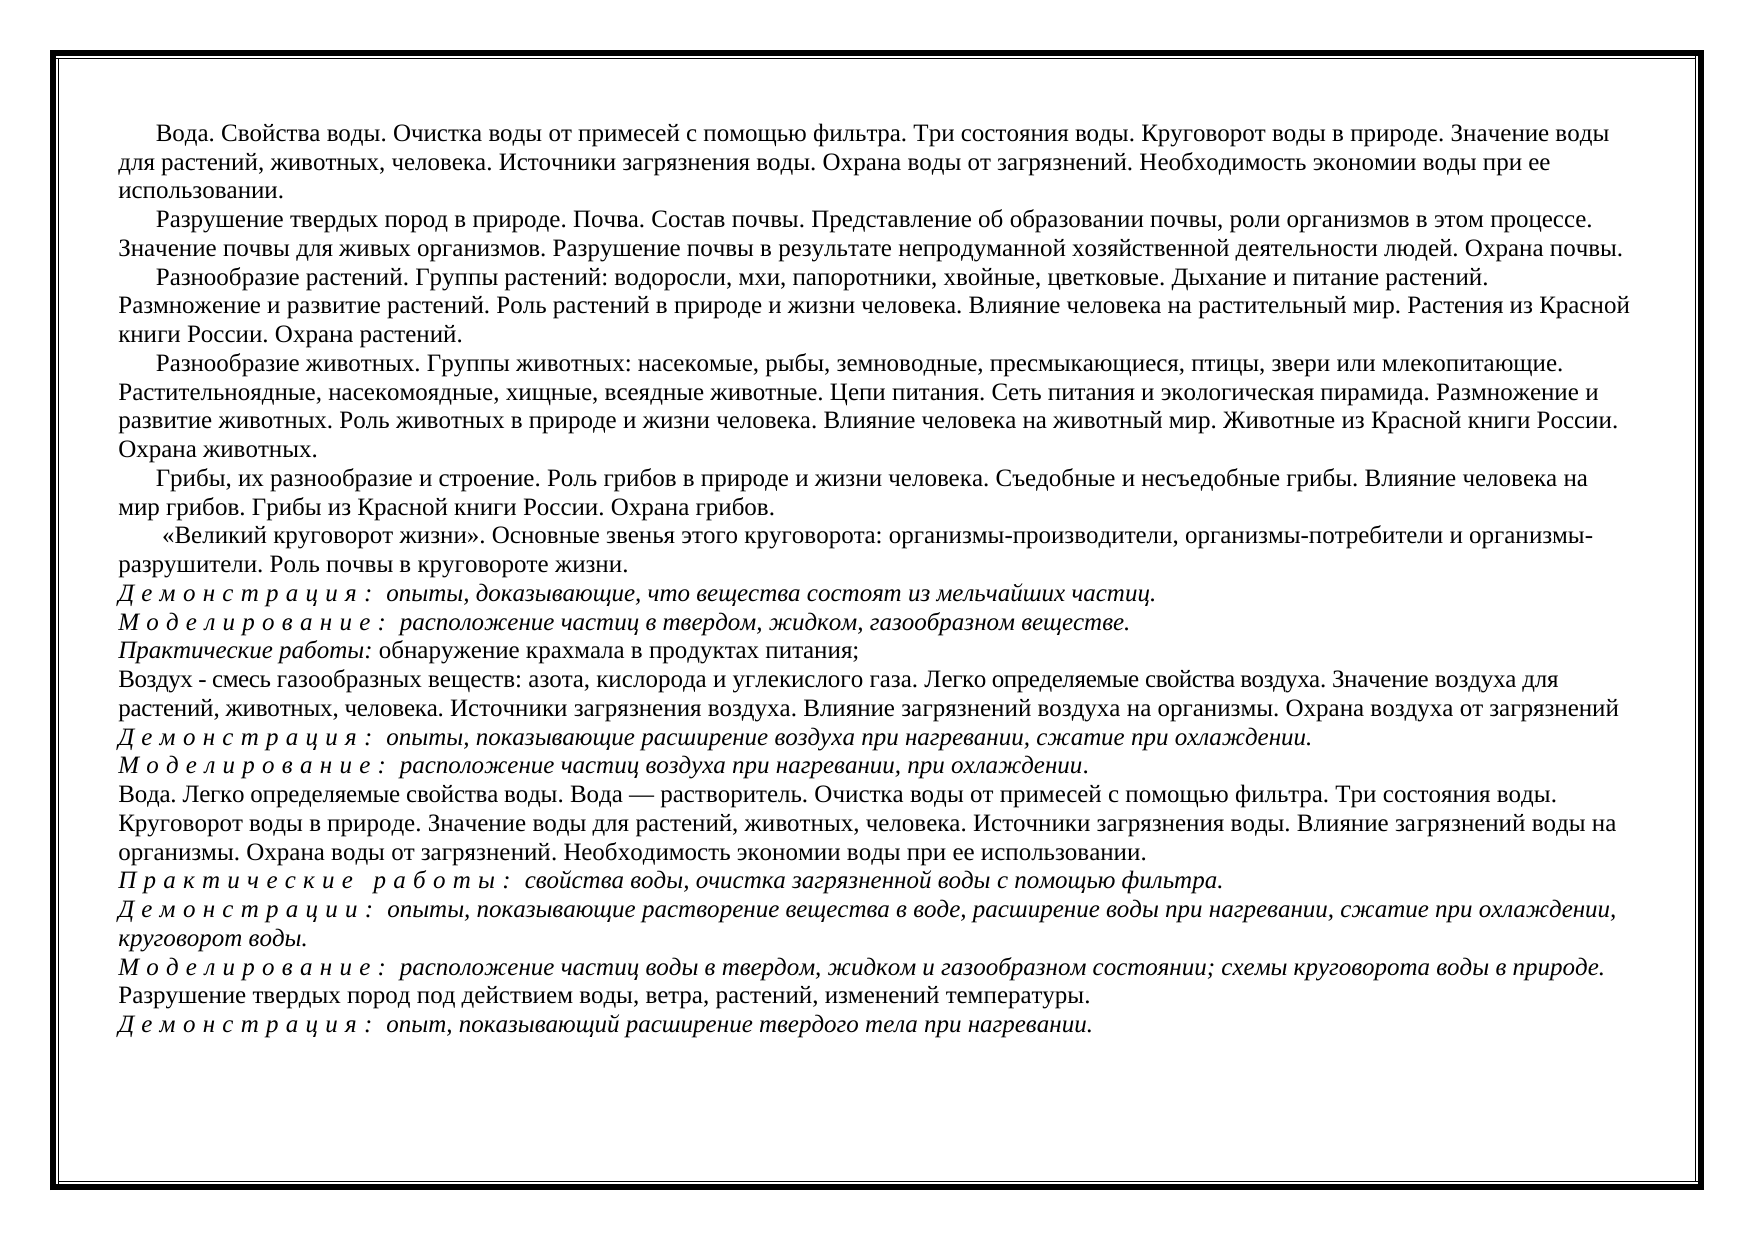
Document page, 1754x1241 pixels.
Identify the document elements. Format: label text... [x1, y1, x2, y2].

text Вода. Легко определяемые свойства воды. Вода — растворитель. Очистка воды от примесей с помощью фильтра. Три состояния воды. Круговорот воды в природе. Значение воды для растений, животных, человека. Источники загрязнения воды. Влияние загрязнений воды на организмы. Охрана воды от загрязнений. Необходимость экономии воды при ее использовании. [118, 779, 1636, 866]
text Моделирование: расположение частиц воздуха при нагревании, при охлаждении. [118, 751, 1636, 779]
text «Великий круговорот жизни». Основные звенья этого круговорота: организмы-производители, организмы-потребители и организмы-разрушители. Роль почвы в круговороте жизни. [118, 521, 1636, 578]
text Воздух - смесь газообразных веществ: азота, кислорода и углекислого газа. Легко определяемые свойства воздуха. Значение воздуха для растений, животных, человека. Источники загрязнения воздуха. Влияние загрязнений воздуха на организмы. Охрана воздуха от загрязнений [118, 664, 1636, 722]
text Демонстрация: опыт, показывающий расширение твердого тела при нагревании. [118, 1009, 1636, 1038]
text Грибы, их разнообразие и строение. Роль грибов в природе и жизни человека. Съедобные и несъедобные грибы. Влияние человека на мир грибов. Грибы из Красной книги России. Охрана грибов. [118, 463, 1636, 521]
text Демонстрации: опыты, показывающие растворение вещества в воде, расширение воды при нагревании, сжатие при охлаждении, круговорот воды. [118, 894, 1636, 952]
text Практические работы: свойства воды, очистка загрязненной воды с помощью фильтра. [118, 866, 1635, 894]
text Практические работы: обнаружение крахмала в продуктах питания; [118, 636, 1636, 664]
text Моделирование: расположение частиц воды в твердом, жидком и газообразном состоянии; схемы круговорота воды в природе. [118, 952, 1636, 981]
text Моделирование: расположение частиц в твердом, жидком, газообразном веществе. [118, 607, 1636, 636]
text Разрушение твердых пород в природе. Почва. Состав почвы. Представление об образовании почвы, роли организмов в этом процессе. Значение почвы для живых организмов. Разрушение почвы в результате непродуманной хозяйственной деятельности людей. Охрана почвы. [118, 204, 1636, 262]
text Разрушение твердых пород под действием воды, ветра, растений, изменений температуры. [118, 981, 1633, 1009]
text Вода. Свойства воды. Очистка воды от примесей с помощью фильтра. Три состояния воды. Круговорот воды в природе. Значение воды для растений, животных, человека. Источники загрязнения воды. Охрана воды от загрязнений. Необходимость экономии воды при ее использовании. [118, 118, 1636, 204]
text Демонстрация: опыты, доказывающие, что вещества состоят из мельчайших частиц. [118, 578, 1636, 607]
text Разнообразие растений. Группы растений: водоросли, мхи, папоротники, хвойные, цветковые. Дыхание и питание растений. Размножение и развитие растений. Роль растений в природе и жизни человека. Влияние человека на растительный мир. Растения из Красной книги России. Охрана растений. [118, 262, 1636, 348]
text Демонстрация: опыты, показывающие расширение воздуха при нагревании, сжатие при охлаждении. [118, 722, 1636, 751]
text Разнообразие животных. Группы животных: насекомые, рыбы, земноводные, пресмыкающиеся, птицы, звери или млекопитающие. Растительноядные, насекомоядные, хищные, всеядные животные. Цепи питания. Сеть питания и экологическая пирамида. Размножение и развитие животных. Роль животных в природе и жизни человека. Влияние человека на животный мир. Животные из Красной книги России. Охрана животных. [118, 348, 1636, 463]
